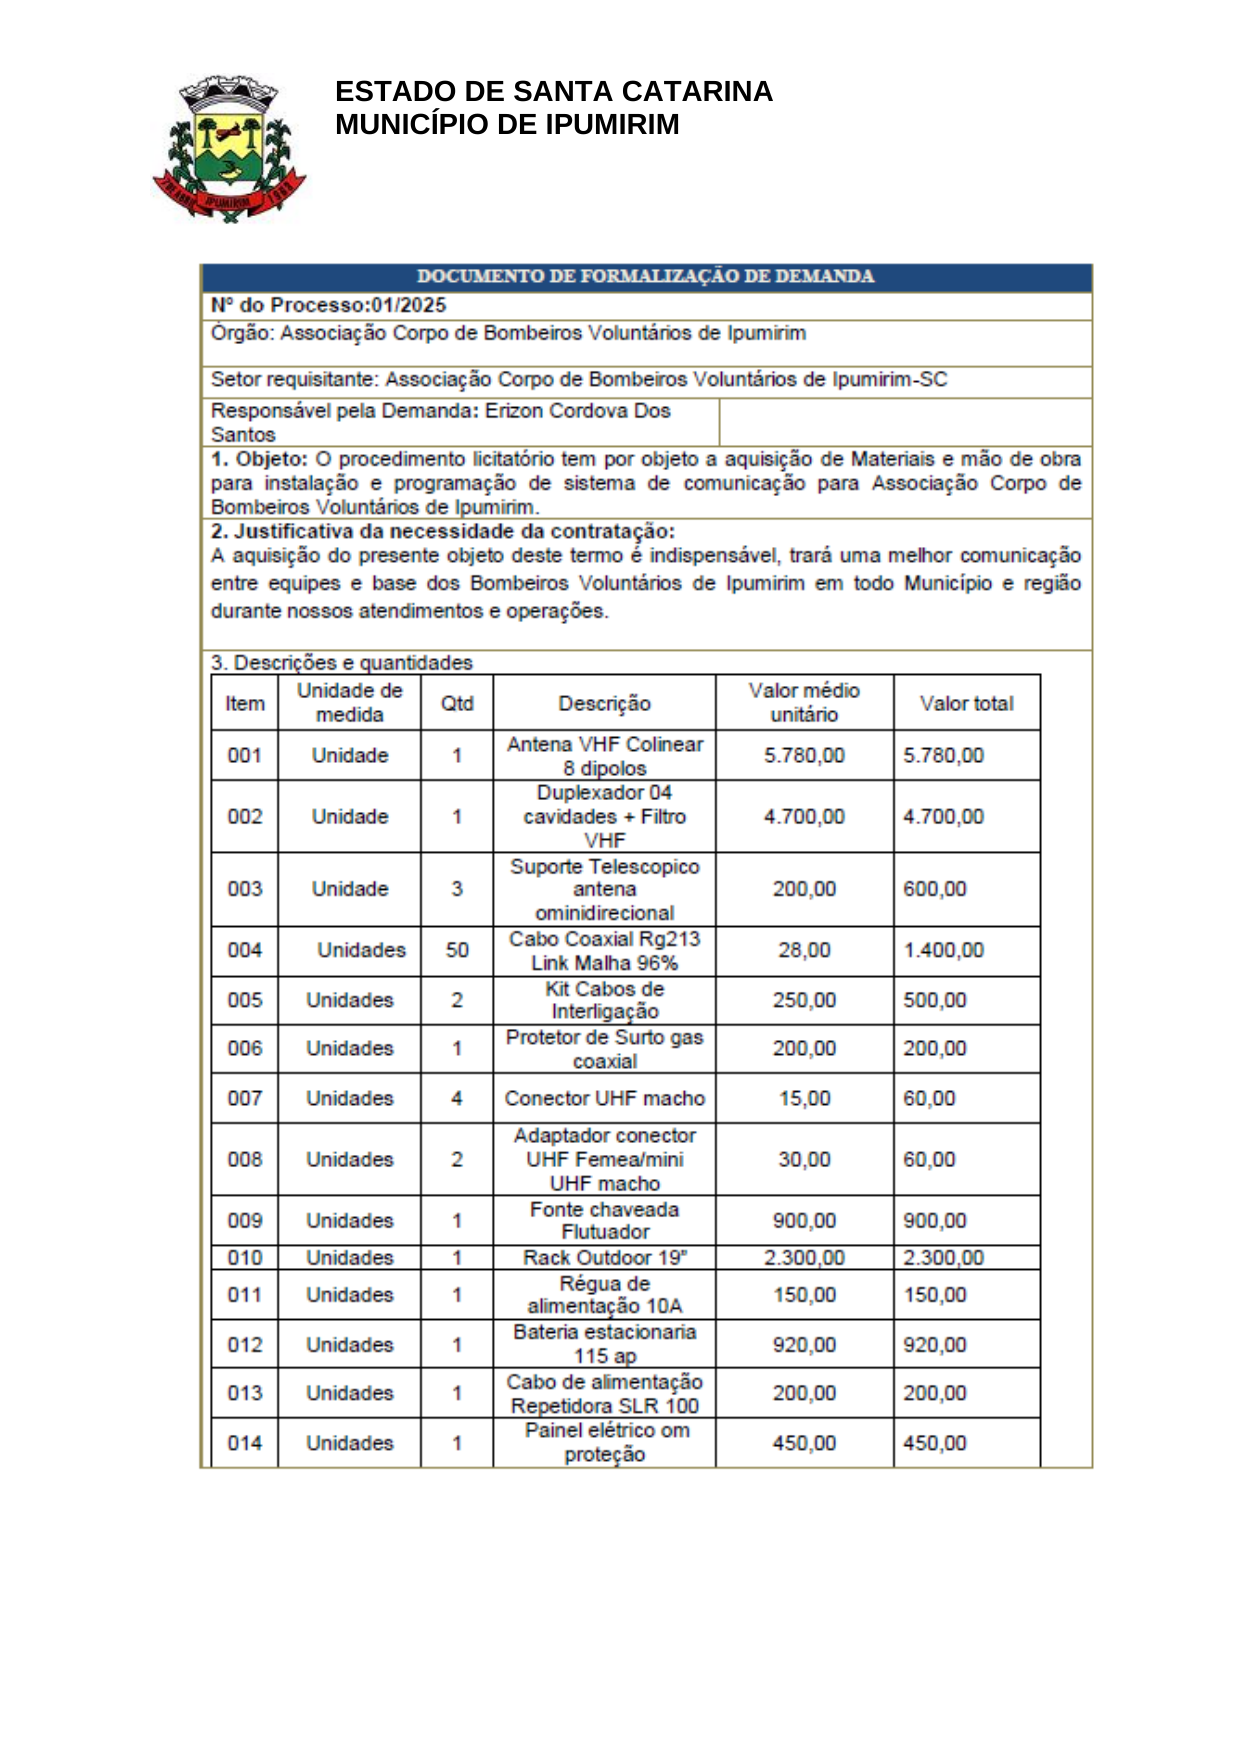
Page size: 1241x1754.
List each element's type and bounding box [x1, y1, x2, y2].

picture [196, 255, 1105, 1484]
picture [150, 73, 313, 227]
